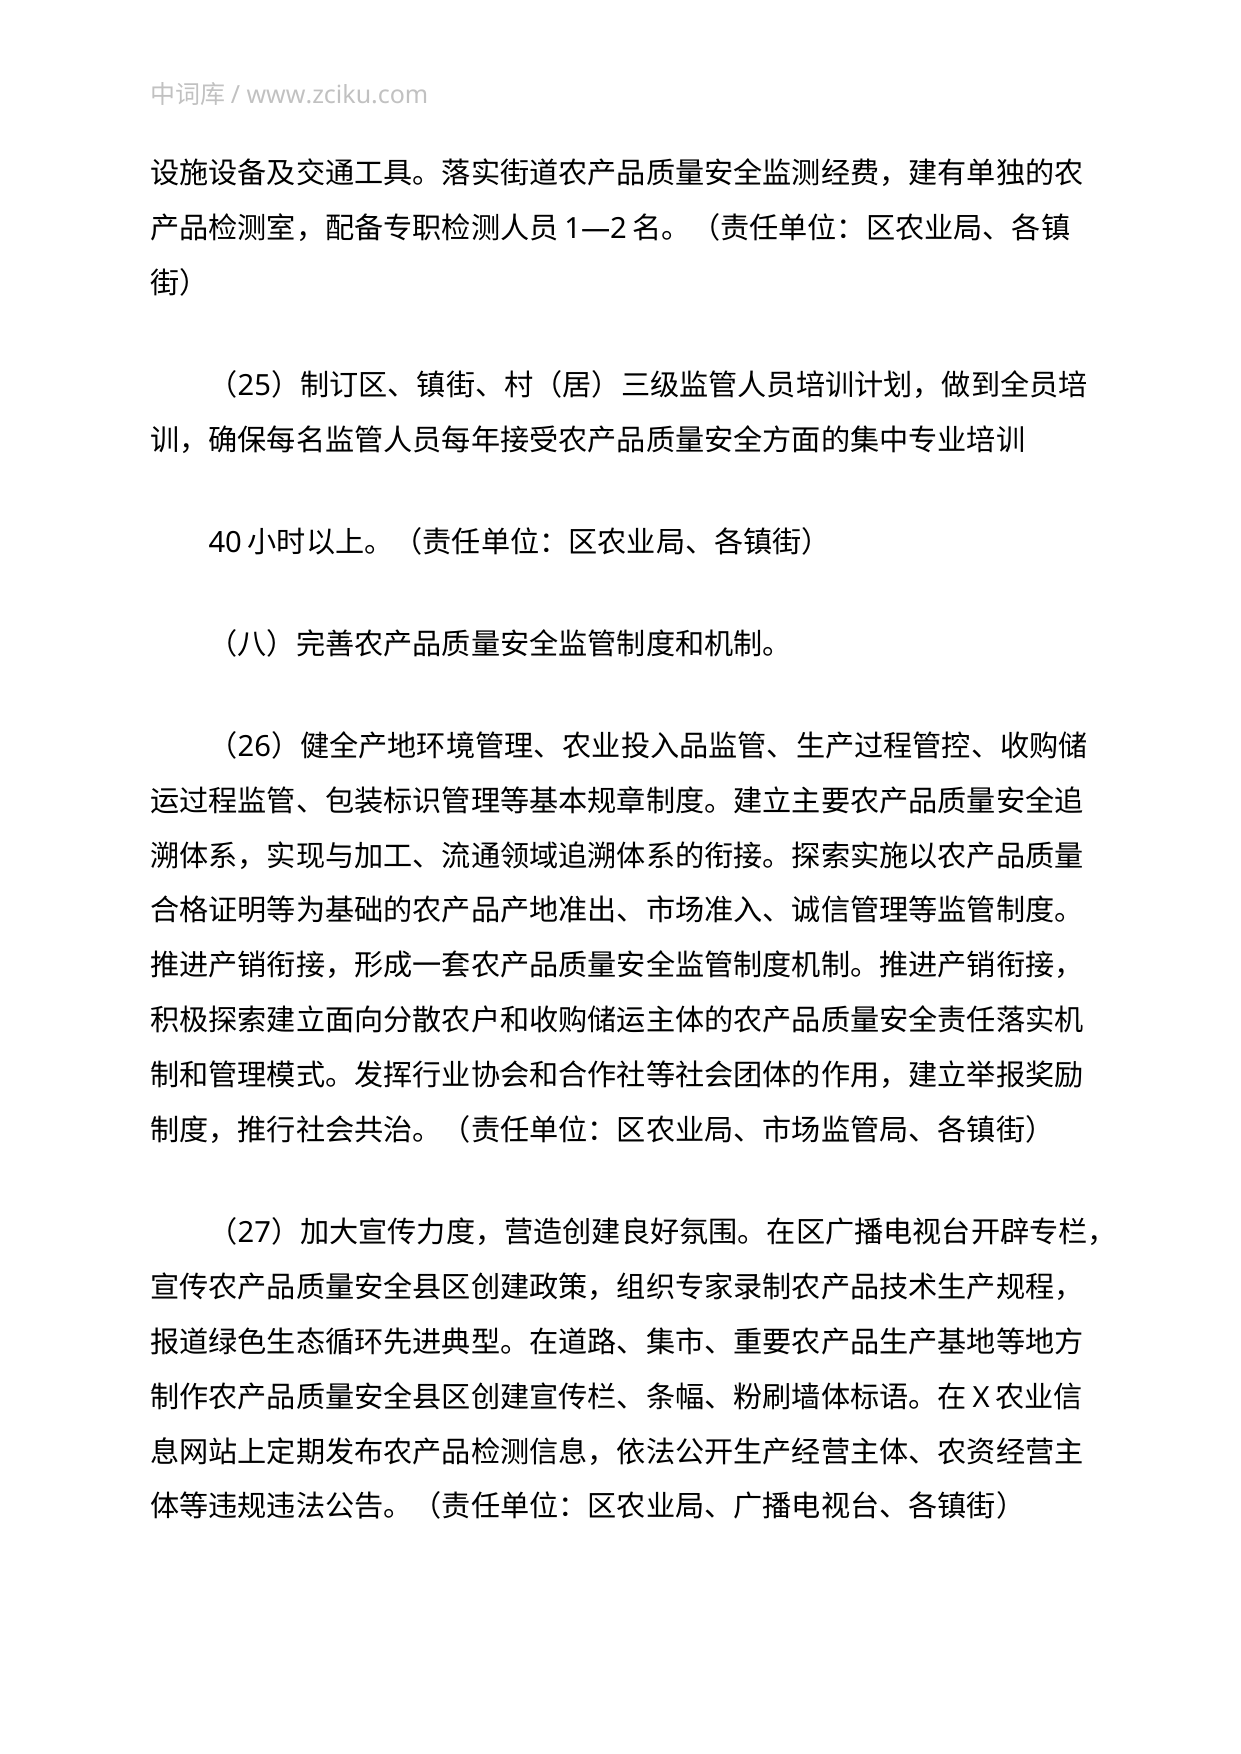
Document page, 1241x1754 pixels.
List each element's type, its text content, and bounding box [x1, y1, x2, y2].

text （八）完善农产品质量安全监管制度和机制。 [150, 620, 1090, 663]
text （26）健全产地环境管理、农业投入品监管、生产过程管控、收购储运过程监管、包装标识管理等基本规章制度。建立主要农产品质量安全追溯体系，实现与加工、流通领域追溯体系的衔接。探索实施以农产品质量合格证明等为基础的农产品产地准出、市场准入、诚信管理等监管制度。推进产销衔接，形成一套农产品质量安全监管制度机制。推进产销衔接，积极探索建立面向分散农户和收购储运主体的农产品质量安全责任落实机制和管理模式。发挥行业协会和合作社等社会团体的作用，建立举报奖励制度，推行社会共治。（责任单位：区农业局、市场监管局、各镇街） [150, 722, 1090, 1149]
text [150, 150, 1090, 302]
text 40小时以上。（责任单位：区农业局、各镇街） [150, 518, 1090, 561]
text （27）加大宣传力度，营造创建良好氛围。在区广播电视台开辟专栏，宣传农产品质量安全县区创建政策，组织专家录制农产品技术生产规程，报道绿色生态循环先进典型。在道路、集市、重要农产品生产基地等地方制作农产品质量安全县区创建宣传栏、条幅、粉刷墙体标语。在X农业信息网站上定期发布农产品检测信息，依法公开生产经营主体、农资经营主体等违规违法公告。（责任单位：区农业局、广播电视台、各镇街） [150, 1208, 1090, 1525]
text （25）制订区、镇街、村（居）三级监管人员培训计划，做到全员培训，确保每名监管人员每年接受农产品质量安全方面的集中专业培训 [150, 362, 1090, 459]
